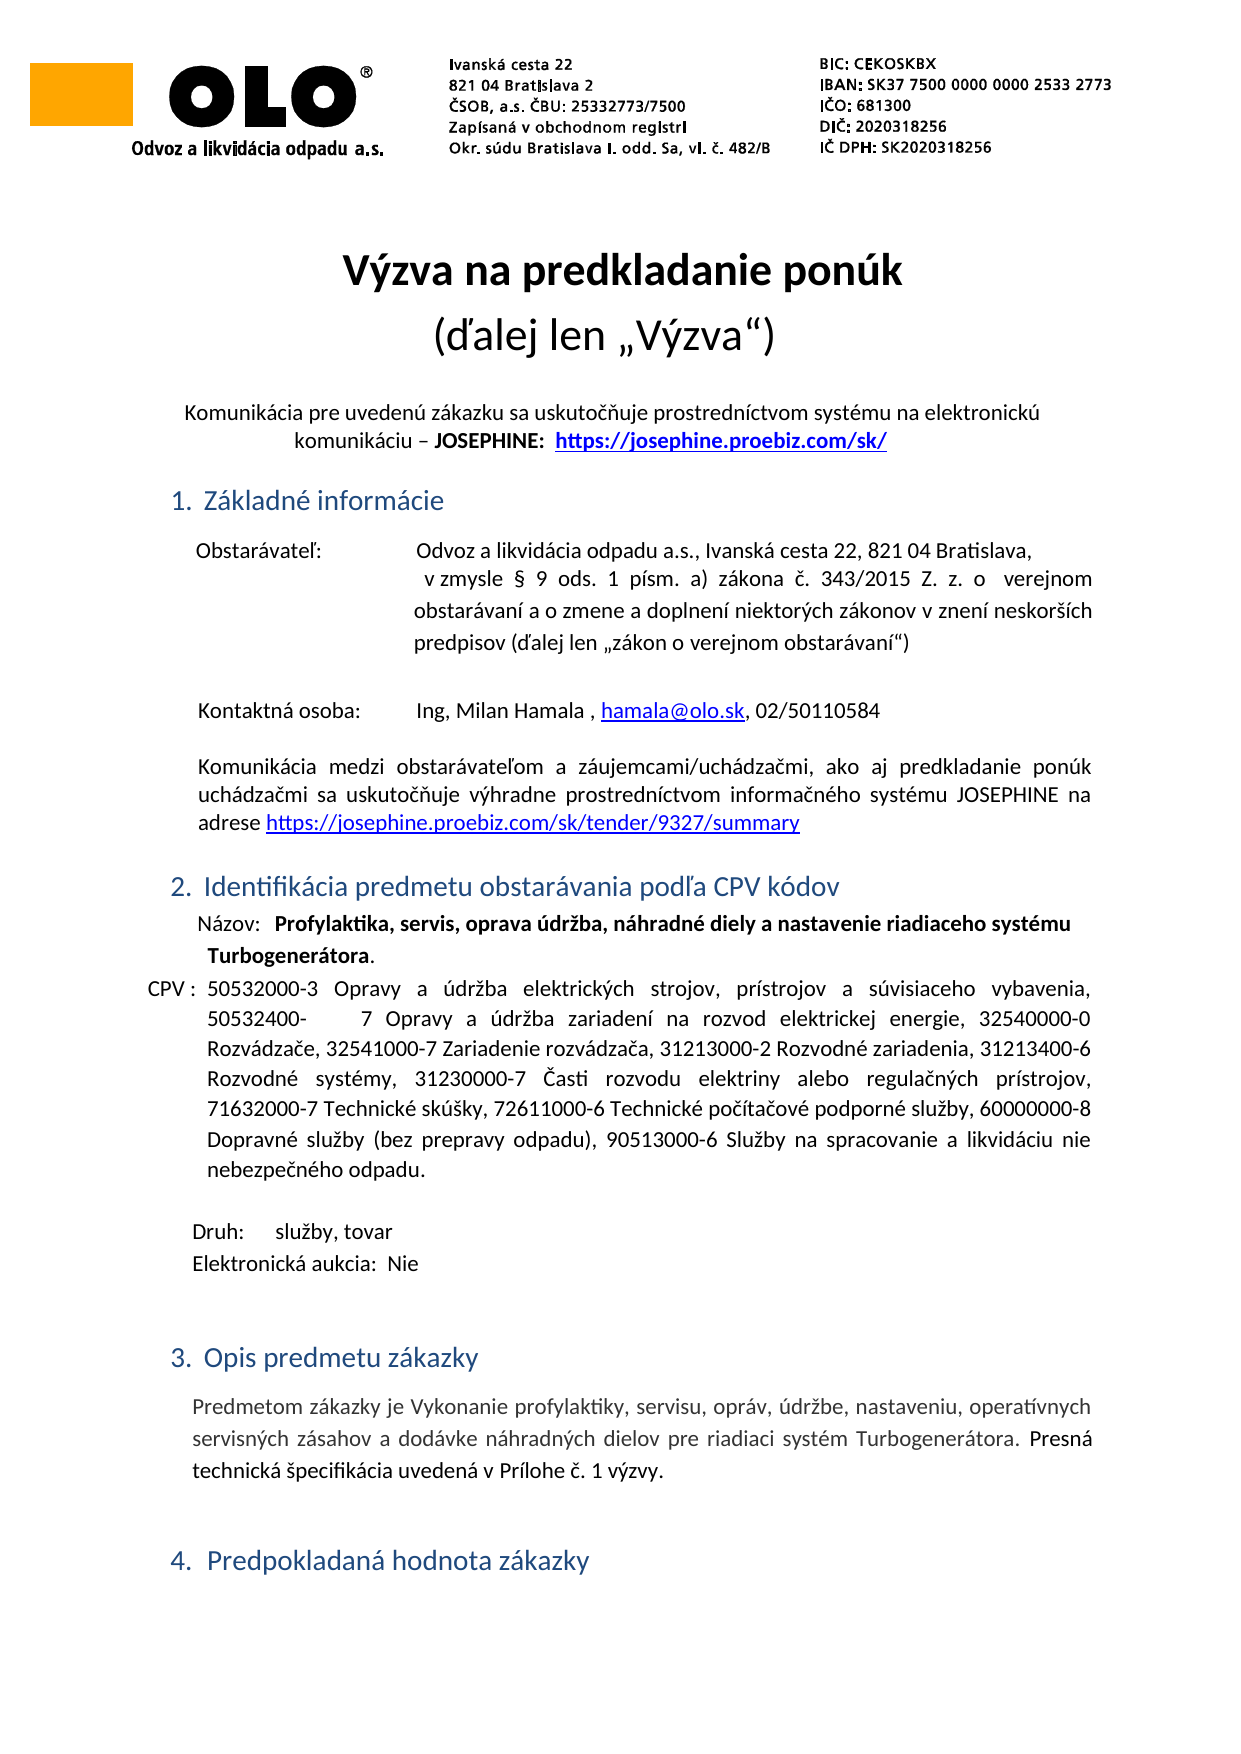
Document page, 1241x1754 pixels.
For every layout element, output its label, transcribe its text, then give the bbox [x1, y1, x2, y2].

subtitle v zmysle § 9 ods. 1 písm. a) zákona č. 343/2015 Z. z. o verejnom obstarávaní a o zmene a doplnení niektorých zákonov v znení neskorších predpisov (ďalej len „zákon o verejnom obstarávaní“) [413, 564, 1093, 656]
text Komunikácia pre uvedenú zákazku sa uskutočňuje prostredníctvom systému na elektronickú [133, 398, 1093, 426]
text CPV : 50532000-3 Opravy a údržba elektrických strojov, prístrojov a súvisiaceho vybavenia, 50532400- 7 Opravy a údržba zariadení na rozvod elektrickej energie, 32540000-0 Rozvádzače, 32541000-7 Zariadenie rozvádzača, 31213000-2 Rozvodné zariadenia, 31213400-6 Rozvodné systémy, 31230000-7 Časti rozvodu elektriny alebo regulačných prístrojov, 71632000-7 Technické skúšky, 72611000-6 Technické počítačové podporné služby, 60000000-8 Dopravné služby (bez prepravy odpadu), 90513000-6 Služby na spracovanie a likvidáciu nie nebezpečného odpadu. [148, 974, 1093, 1183]
list Predpokladaná hodnota zákazky [170, 1542, 1093, 1577]
list Identifikácia predmetu obstarávania podľa CPV kódov [170, 868, 1093, 904]
text Kontaktná osoba: Ing, Milan Hamala , hamala@olo.sk, 02/50110584 [198, 696, 1093, 724]
text Komunikácia medzi obstarávateľom a záujemcami/uchádzačmi, ako aj predkladanie ponúk uchádzačmi sa uskutočňuje výhradne prostredníctvom informačného systému JOSEPHINE na adrese https://josephine.proebiz.com/sk/tender/9327/summary [198, 752, 1093, 836]
list Opis predmetu zákazky [170, 1339, 1093, 1374]
list Základné informácie [170, 482, 1093, 518]
text Turbogenerátora. [192, 941, 1093, 969]
text Predmetom zákazky je Vykonanie profylaktiky, servisu, opráv, údržbe, nastaveniu, operatívnych servisných zásahov a dodávke náhradných dielov pre riadiaci systém Turbogenerátora. Presná technická špecifikácia uvedená v Prílohe č. 1 výzvy. [192, 1420, 1093, 1485]
text Obstarávateľ: Odvoz a likvidácia odpadu a.s., Ivanská cesta 22, 821 04 Bratislava, [196, 536, 1093, 564]
text Názov: Profylaktika, servis, oprava údržba, náhradné diely a nastavenie riadiaceho systému [192, 909, 1093, 937]
text Výzva na predkladanie ponúk (ďalej len „Výzva“) [133, 241, 1093, 361]
text Druh: služby, tovar [192, 1217, 1093, 1245]
text komunikáciu – JOSEPHINE: https://josephine.proebiz.com/sk/ [133, 426, 1093, 482]
text Elektronická aukcia: Nie [192, 1249, 1093, 1277]
